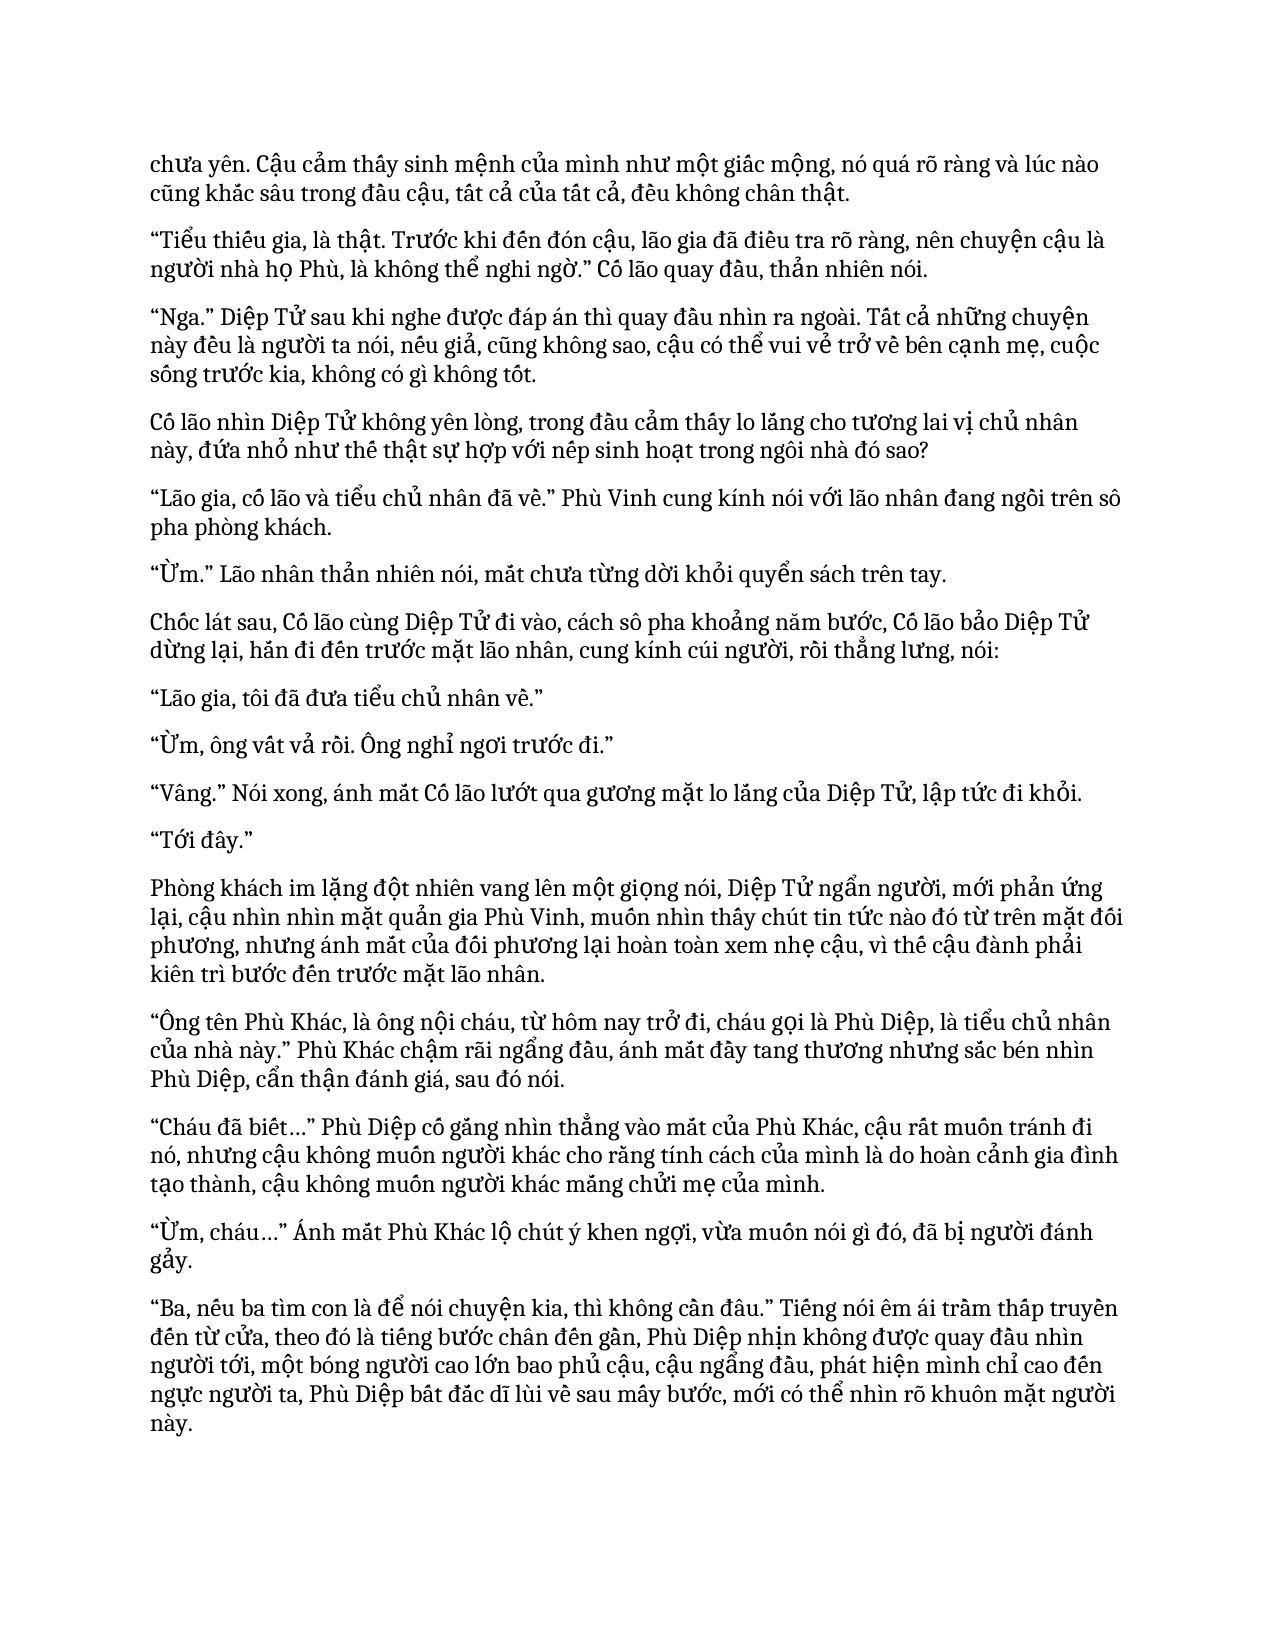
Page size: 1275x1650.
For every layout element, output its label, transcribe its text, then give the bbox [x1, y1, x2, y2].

text “Cháu đã biết…” Phù Diệp cố gắng nhìn thẳng vào mắt của Phù Khác, cậu rất muốn tránh đi nó, nhưng cậu không muốn người khác cho rằng tính cách của mình là do hoàn cảnh gia đình tạo thành, cậu không muốn người khác mắng chửi mẹ của mình. [150, 1112, 1125, 1199]
text “Tiểu thiếu gia, là thật. Trước khi đến đón cậu, lão gia đã điều tra rõ ràng, nên chuyện cậu là người nhà họ Phù, là không thể nghi ngờ.” Cố lão quay đầu, thản nhiên nói. [150, 226, 1125, 284]
text “Ừm, ông vất vả rồi. Ông nghỉ ngơi trước đi.” [150, 731, 1125, 760]
text “Ừm.” Lão nhân thản nhiên nói, mắt chưa từng dời khỏi quyển sách trên tay. [150, 560, 1125, 589]
text “Nga.” Diệp Tử sau khi nghe được đáp án thì quay đầu nhìn ra ngoài. Tất cả những chuyện này đều là người ta nói, nếu giả, cũng không sao, cậu có thể vui vẻ trở về bên cạnh mẹ, cuộc sống trước kia, không có gì không tốt. [150, 302, 1125, 389]
text “Tới đây.” [150, 826, 1125, 855]
text “Ông tên Phù Khác, là ông nội cháu, từ hôm nay trở đi, cháu gọi là Phù Diệp, là tiểu chủ nhân của nhà này.” Phù Khác chậm rãi ngẩng đầu, ánh mắt đầy tang thương nhưng sắc bén nhìn Phù Diệp, cẩn thận đánh giá, sau đó nói. [150, 1007, 1125, 1094]
text “Ba, nếu ba tìm con là để nói chuyện kia, thì không cần đâu.” Tiếng nói êm ái trầm thấp truyền đến từ cửa, theo đó là tiếng bước chân đến gần, Phù Diệp nhịn không được quay đầu nhìn người tới, một bóng người cao lớn bao phủ cậu, cậu ngẩng đầu, phát hiện mình chỉ cao đến ngực người ta, Phù Diệp bất đắc dĩ lùi về sau mấy bước, mới có thể nhìn rõ khuôn mặt người này. [150, 1294, 1125, 1437]
text Phòng khách im lặng đột nhiên vang lên một giọng nói, Diệp Tử ngẩn người, mới phản ứng lại, cậu nhìn nhìn mặt quản gia Phù Vinh, muốn nhìn thấy chút tin tức nào đó từ trên mặt đối phương, nhưng ánh mắt của đối phương lại hoàn toàn xem nhẹ cậu, vì thế cậu đành phải kiên trì bước đến trước mặt lão nhân. [150, 874, 1125, 989]
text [150, 150, 1125, 207]
text “Ừm, cháu…” Ánh mắt Phù Khác lộ chút ý khen ngợi, vừa muốn nói gì đó, đã bị người đánh gảy. [150, 1217, 1125, 1275]
text “Vâng.” Nói xong, ánh mắt Cố lão lướt qua gương mặt lo lắng của Diệp Tử, lập tức đi khỏi. [150, 779, 1125, 807]
text “Lão gia, tôi đã đưa tiểu chủ nhân về.” [150, 684, 1125, 712]
text Chốc lát sau, Cố lão cùng Diệp Tử đi vào, cách sô pha khoảng năm bước, Cố lão bảo Diệp Tử dừng lại, hắn đi đến trước mặt lão nhân, cung kính cúi người, rồi thẳng lưng, nói: [150, 607, 1125, 665]
text Cố lão nhìn Diệp Tử không yên lòng, trong đầu cảm thấy lo lắng cho tương lai vị chủ nhân này, đứa nhỏ như thế thật sự hợp với nếp sinh hoạt trong ngôi nhà đó sao? [150, 407, 1125, 465]
text “Lão gia, cố lão và tiểu chủ nhân đã về.” Phù Vinh cung kính nói với lão nhân đang ngồi trên sô pha phòng khách. [150, 484, 1125, 541]
